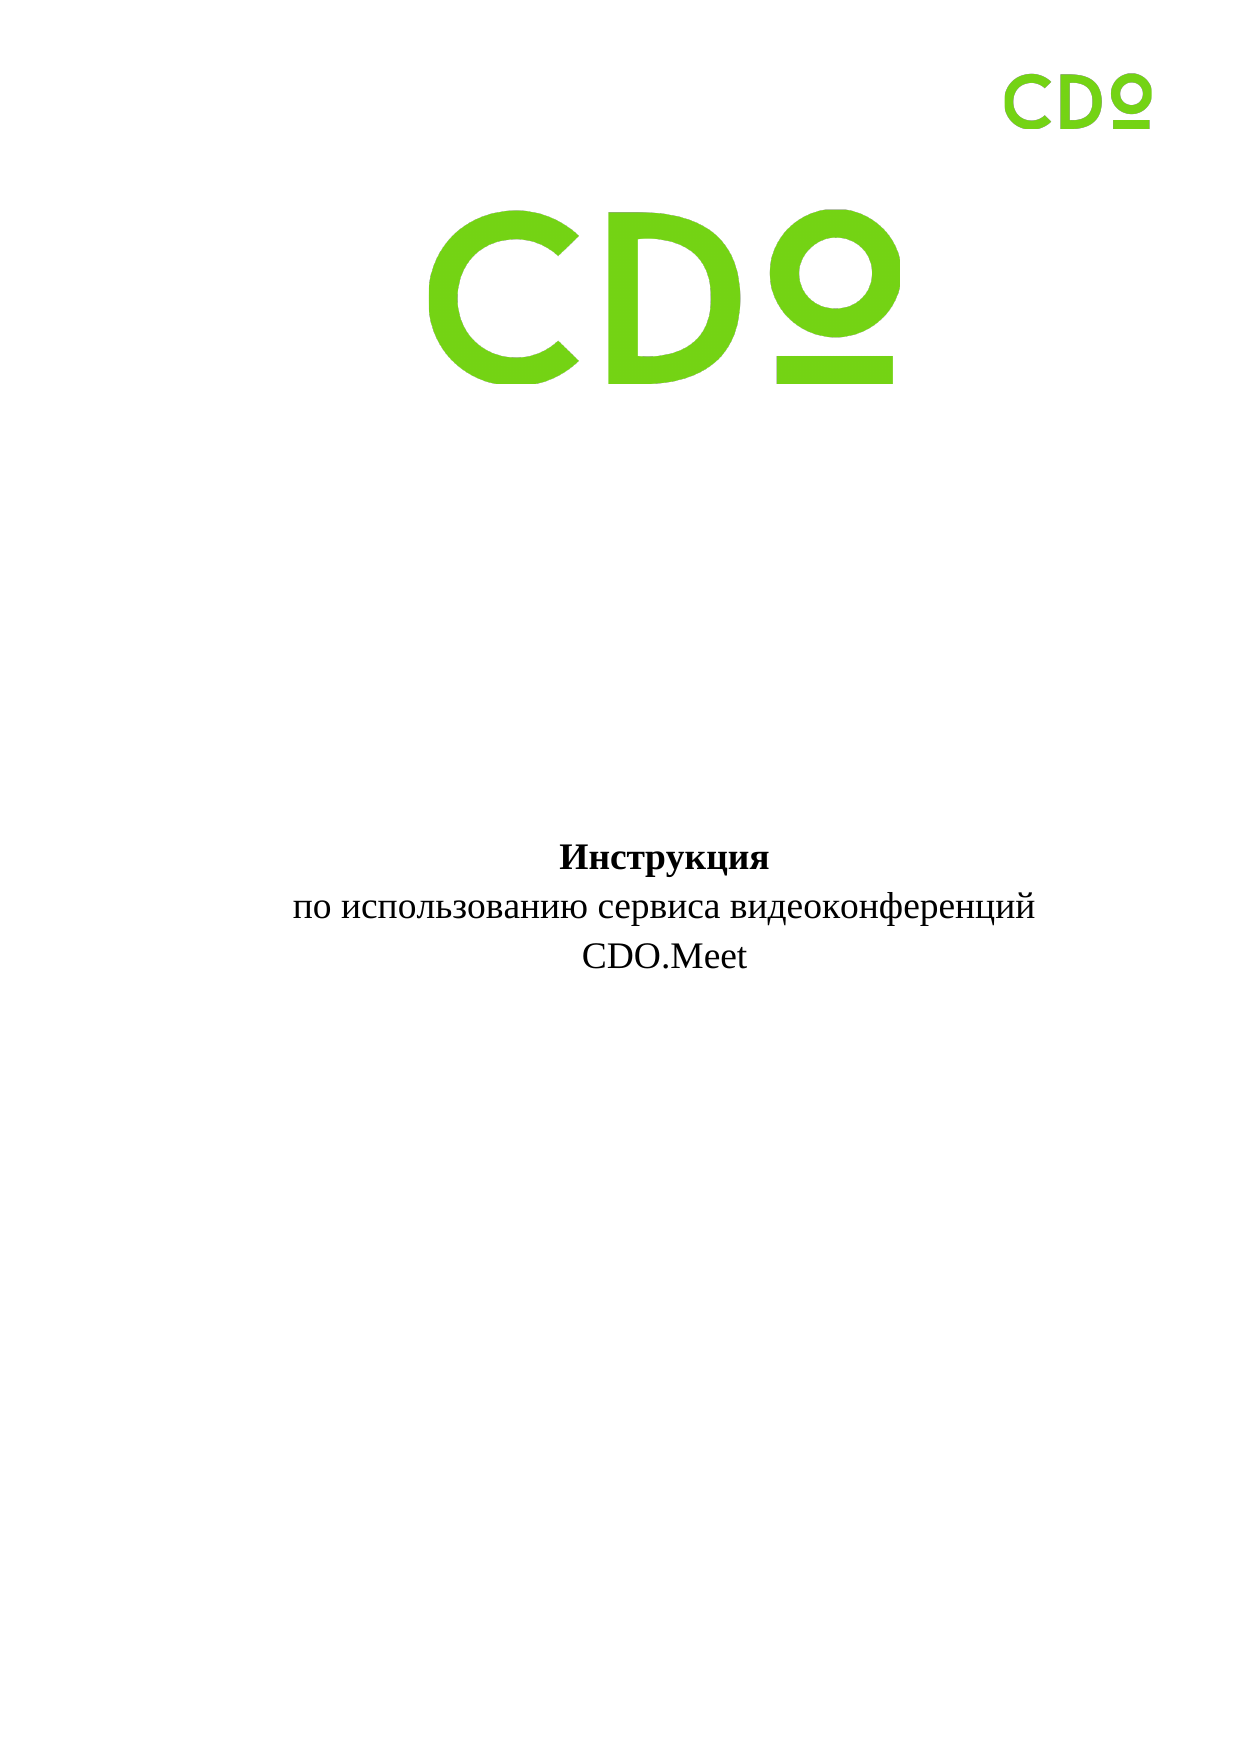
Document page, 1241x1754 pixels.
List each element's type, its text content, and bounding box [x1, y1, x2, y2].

picture [428, 208, 900, 384]
picture [1004, 73, 1152, 129]
text по использованию сервиса видеоконференций [177, 884, 1152, 927]
text Инструкция [177, 834, 1152, 877]
text CDO.Meet [177, 933, 1152, 976]
